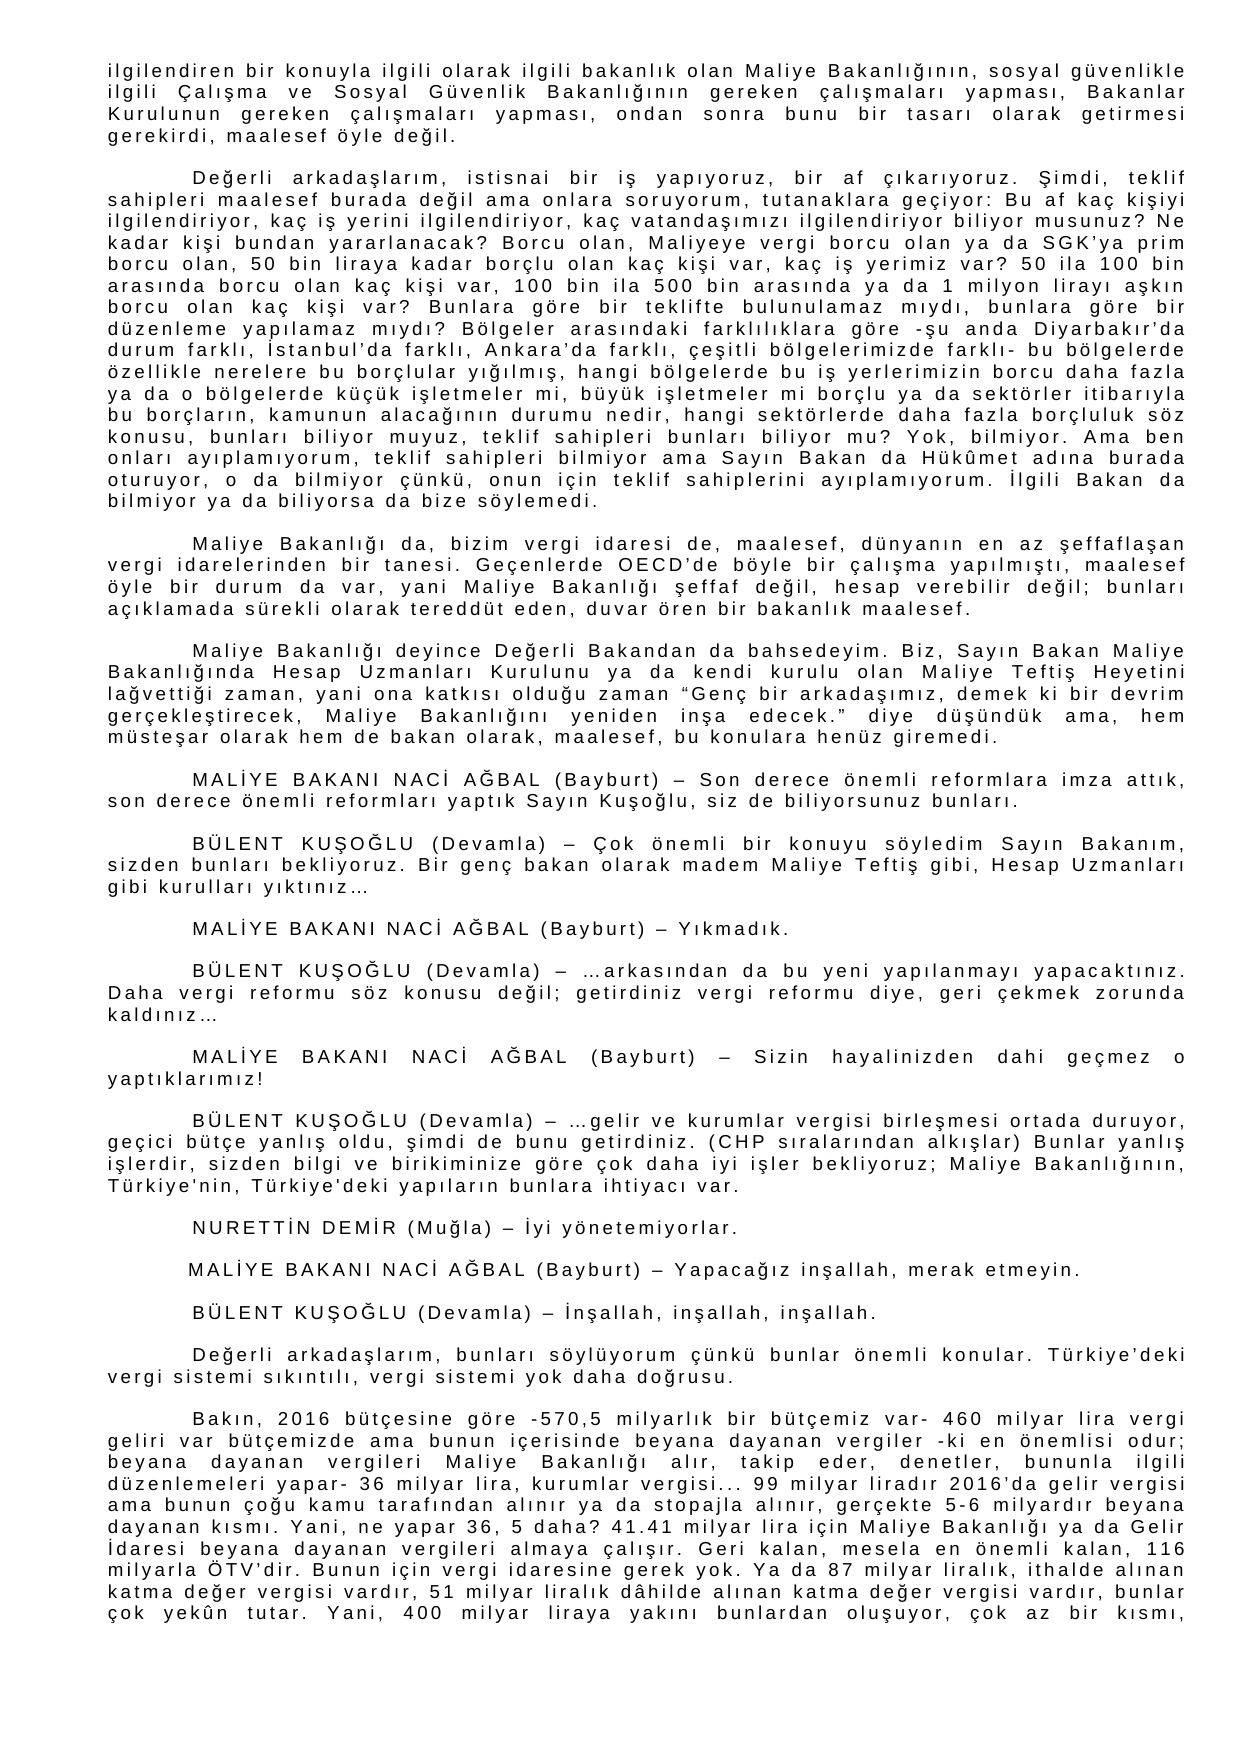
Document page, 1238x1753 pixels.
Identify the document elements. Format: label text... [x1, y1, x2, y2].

text MALİYE BAKANI NACİ AĞBAL (Bayburt) – Sizin hayalinizden dahi geçmez o yaptıklarımız! [108, 1046, 1186, 1089]
text NURETTİN DEMİR (Muğla) – İyi yönetemiyorlar. [108, 1217, 1186, 1238]
text BÜLENT KUŞOĞLU (Devamla) – …gelir ve kurumlar vergisi birleşmesi ortada duruyor, geçici bütçe yanlış oldu, şimdi de bunu getirdiniz. (CHP sıralarından alkışlar) Bunlar yanlış işlerdir, sizden bilgi ve birikiminize göre çok daha iyi işler bekliyoruz; Maliye Bakanlığının, Türkiye'nin, Türkiye'deki yapıların bunlara ihtiyacı var. [108, 1110, 1186, 1196]
text BÜLENT KUŞOĞLU (Devamla) – Çok önemli bir konuyu söyledim Sayın Bakanım, sizden bunları bekliyoruz. Bir genç bakan olarak madem Maliye Teftiş gibi, Hesap Uzmanları gibi kurulları yıktınız… [108, 832, 1186, 897]
text Değerli arkadaşlarım, bunları söylüyorum çünkü bunlar önemli konular. Türkiye’deki vergi sistemi sıkıntılı, vergi sistemi yok daha doğrusu. [108, 1344, 1186, 1387]
text BÜLENT KUŞOĞLU (Devamla) – İnşallah, inşallah, inşallah. [108, 1302, 1186, 1323]
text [108, 60, 1186, 146]
text MALİYE BAKANI NACİ AĞBAL (Bayburt) – Son derece önemli reformlara imza attık, son derece önemli reformları yaptık Sayın Kuşoğlu, siz de biliyorsunuz bunları. [108, 768, 1186, 811]
text Maliye Bakanlığı da, bizim vergi idaresi de, maalesef, dünyanın en az şeffaflaşan vergi idarelerinden bir tanesi. Geçenlerde OECD’de böyle bir çalışma yapılmıştı, maalesef öyle bir durum da var, yani Maliye Bakanlığı şeffaf değil, hesap verebilir değil; bunları açıklamada sürekli olarak tereddüt eden, duvar ören bir bakanlık maalesef. [108, 533, 1186, 619]
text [108, 1408, 1186, 1623]
text Değerli arkadaşlarım, istisnai bir iş yapıyoruz, bir af çıkarıyoruz. Şimdi, teklif sahipleri maalesef burada değil ama onlara soruyorum, tutanaklara geçiyor: Bu af kaç kişiyi ilgilendiriyor, kaç iş yerini ilgilendiriyor, kaç vatandaşımızı ilgilendiriyor biliyor musunuz? Ne kadar kişi bundan yararlanacak? Borcu olan, Maliyeye vergi borcu olan ya da SGK’ya prim borcu olan, 50 bin liraya kadar borçlu olan kaç kişi var, kaç iş yerimiz var? 50 ila 100 bin arasında borcu olan kaç kişi var, 100 bin ila 500 bin arasında ya da 1 milyon lirayı aşkın borcu olan kaç kişi var? Bunlara göre bir teklifte bulunulamaz mıydı, bunlara göre bir düzenleme yapılamaz mıydı? Bölgeler arasındaki farklılıklara göre -şu anda Diyarbakır’da durum farklı, İstanbul’da farklı, Ankara’da farklı, çeşitli bölgelerimizde farklı- bu bölgelerde özellikle nerelere bu borçlular yığılmış, hangi bölgelerde bu iş yerlerimizin borcu daha fazla ya da o bölgelerde küçük işletmeler mi, büyük işletmeler mi borçlu ya da sektörler itibarıyla bu borçların, kamunun alacağının durumu nedir, hangi sektörlerde daha fazla borçluluk söz konusu, bunları biliyor muyuz, teklif sahipleri bunları biliyor mu? Yok, bilmiyor. Ama ben onları ayıplamıyorum, teklif sahipleri bilmiyor ama Sayın Bakan da Hükûmet adına burada oturuyor, o da bilmiyor çünkü, onun için teklif sahiplerini ayıplamıyorum. İlgili Bakan da bilmiyor ya da biliyorsa da bize söylemedi. [108, 167, 1186, 512]
text Maliye Bakanlığı deyince Değerli Bakandan da bahsedeyim. Biz, Sayın Bakan Maliye Bakanlığında Hesap Uzmanları Kurulunu ya da kendi kurulu olan Maliye Teftiş Heyetini lağvettiği zaman, yani ona katkısı olduğu zaman “Genç bir arkadaşımız, demek ki bir devrim gerçekleştirecek, Maliye Bakanlığını yeniden inşa edecek.” diye düşündük ama, hem müsteşar olarak hem de bakan olarak, maalesef, bu konulara henüz giremedi. [108, 640, 1186, 747]
text BÜLENT KUŞOĞLU (Devamla) – …arkasından da bu yeni yapılanmayı yapacaktınız. Daha vergi reformu söz konusu değil; getirdiniz vergi reformu diye, geri çekmek zorunda kaldınız… [108, 960, 1186, 1025]
text MALİYE BAKANI NACİ AĞBAL (Bayburt) – Yıkmadık. [108, 918, 1186, 939]
text MALİYE BAKANI NACİ AĞBAL (Bayburt) – Yapacağız inşallah, merak etmeyin. [103, 1259, 1186, 1281]
